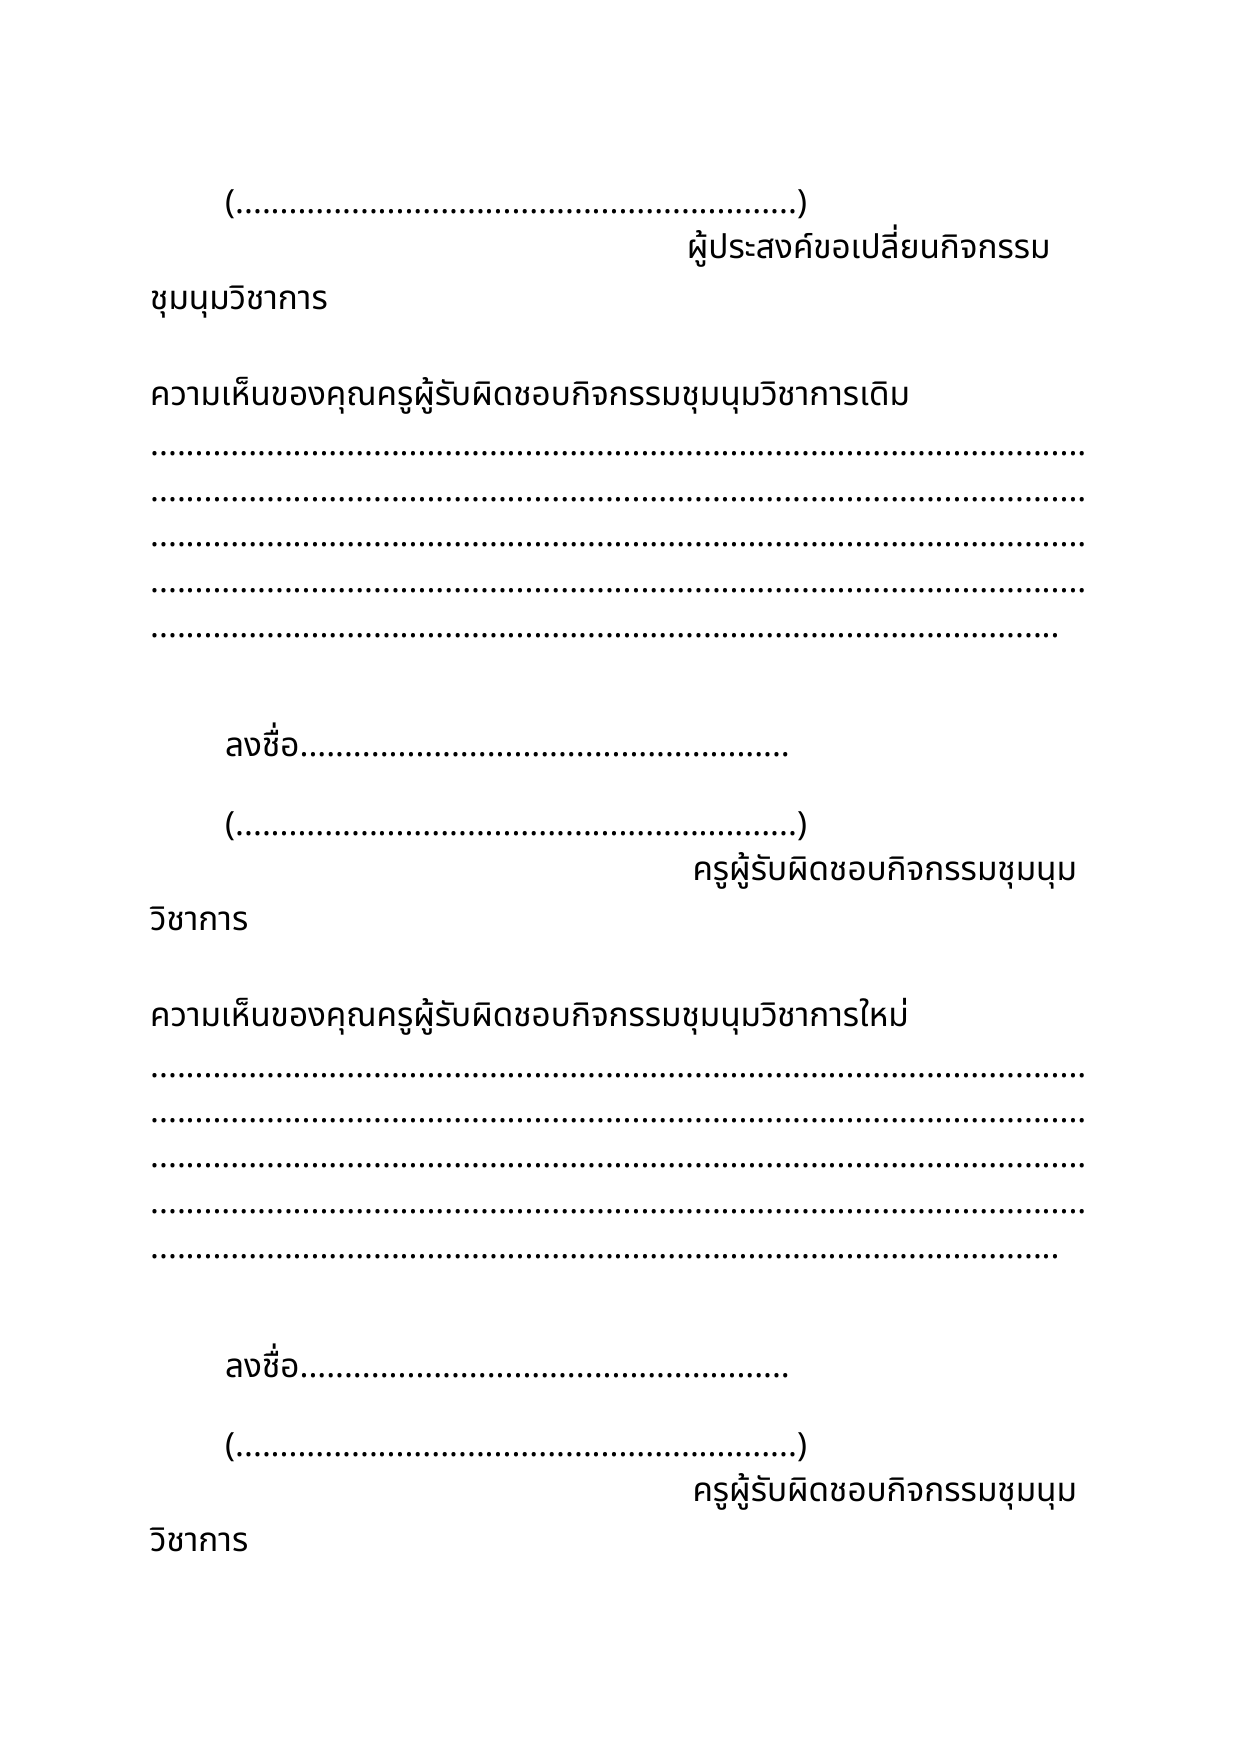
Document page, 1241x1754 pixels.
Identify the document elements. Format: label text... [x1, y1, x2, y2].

text (...............................................................) [150, 150, 1090, 223]
text (...............................................................) [150, 1392, 1090, 1466]
text (...............................................................) [150, 771, 1090, 845]
text ความเห็นของคุณครูผู้รับผิดชอบกิจกรรมชุมนุมวิชาการใหม่ [150, 991, 1090, 1041]
text ลงชื่อ....................................................... [150, 1314, 1090, 1392]
text ลงชื่อ....................................................... [150, 693, 1090, 771]
text ครูผู้รับผิดชอบกิจกรรมชุมนุมวิชาการ [150, 845, 1090, 946]
text .......................................................................................................................................................................................................................................................................................................................................................................................................................................................................................................................................... [150, 1041, 1090, 1268]
text ครูผู้รับผิดชอบกิจกรรมชุมนุมวิชาการ [150, 1466, 1090, 1567]
text ความเห็นของคุณครูผู้รับผิดชอบกิจกรรมชุมนุมวิชาการเดิม [150, 370, 1090, 420]
text ผู้ประสงค์ขอเปลี่ยนกิจกรรมชุมนุมวิชาการ [150, 223, 1090, 324]
text .......................................................................................................................................................................................................................................................................................................................................................................................................................................................................................................................................... [150, 420, 1090, 647]
